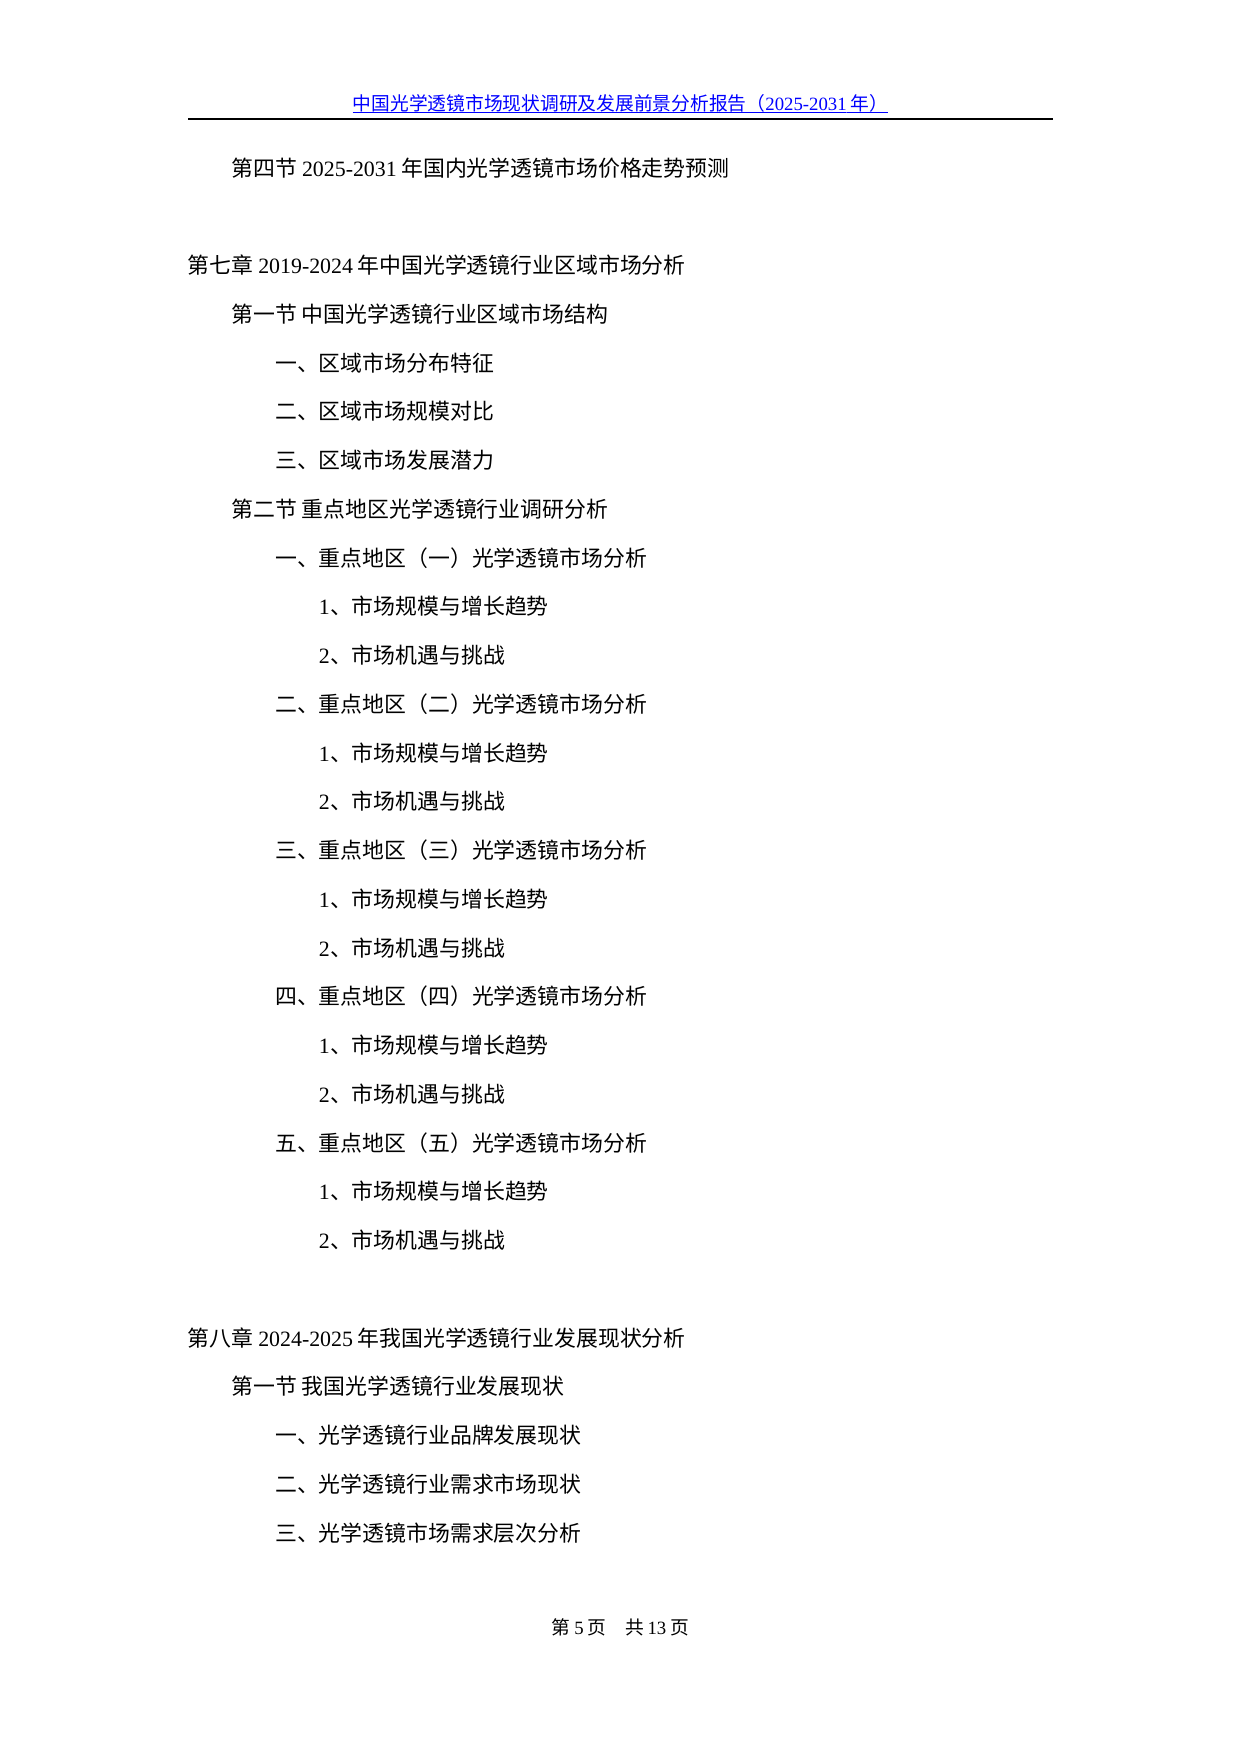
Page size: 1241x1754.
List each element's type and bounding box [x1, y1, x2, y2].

text [187, 150, 1053, 1548]
